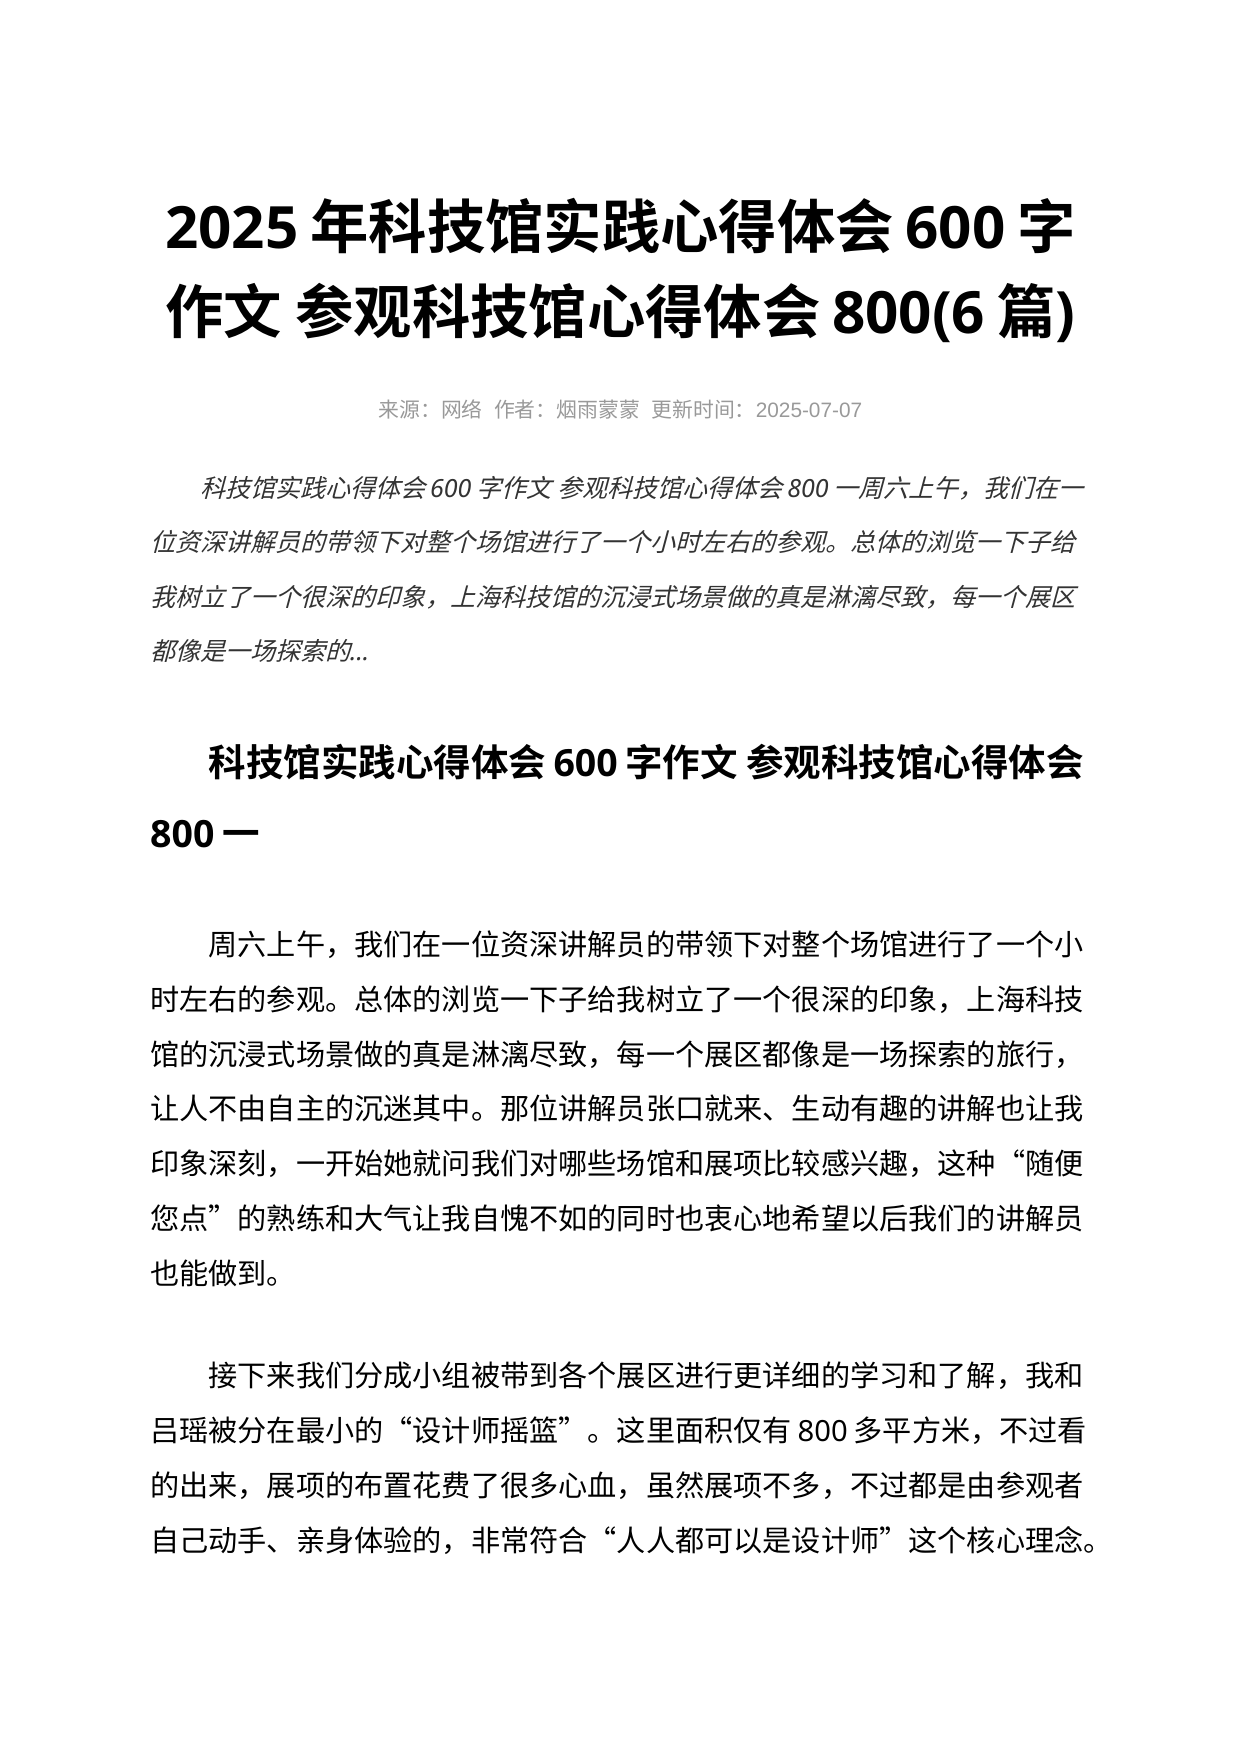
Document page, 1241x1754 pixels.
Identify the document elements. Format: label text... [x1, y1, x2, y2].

text 科技馆实践心得体会600字作文 参观科技馆心得体会800一 [150, 733, 1090, 858]
subtitle 2025年科技馆实践心得体会600字作文 参观科技馆心得体会800(6篇) [150, 181, 1090, 351]
text 科技馆实践心得体会600字作文 参观科技馆心得体会800一周六上午，我们在一位资深讲解员的带领下对整个场馆进行了一个小时左右的参观。总体的浏览一下子给我树立了一个很深的印象，上海科技馆的沉浸式场景做的真是淋漓尽致，每一个展区都像是一场探索的... [150, 468, 1090, 668]
text 周六上午，我们在一位资深讲解员的带领下对整个场馆进行了一个小时左右的参观。总体的浏览一下子给我树立了一个很深的印象，上海科技馆的沉浸式场景做的真是淋漓尽致，每一个展区都像是一场探索的旅行，让人不由自主的沉迷其中。那位讲解员张口就来、生动有趣的讲解也让我印象深刻，一开始她就问我们对哪些场馆和展项比较感兴趣，这种“随便您点”的熟练和大气让我自愧不如的同时也衷心地希望以后我们的讲解员也能做到。 [150, 921, 1090, 1293]
text 来源：网络 作者：烟雨蒙蒙 更新时间：2025-07-07 [150, 398, 1090, 422]
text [150, 1352, 1090, 1559]
